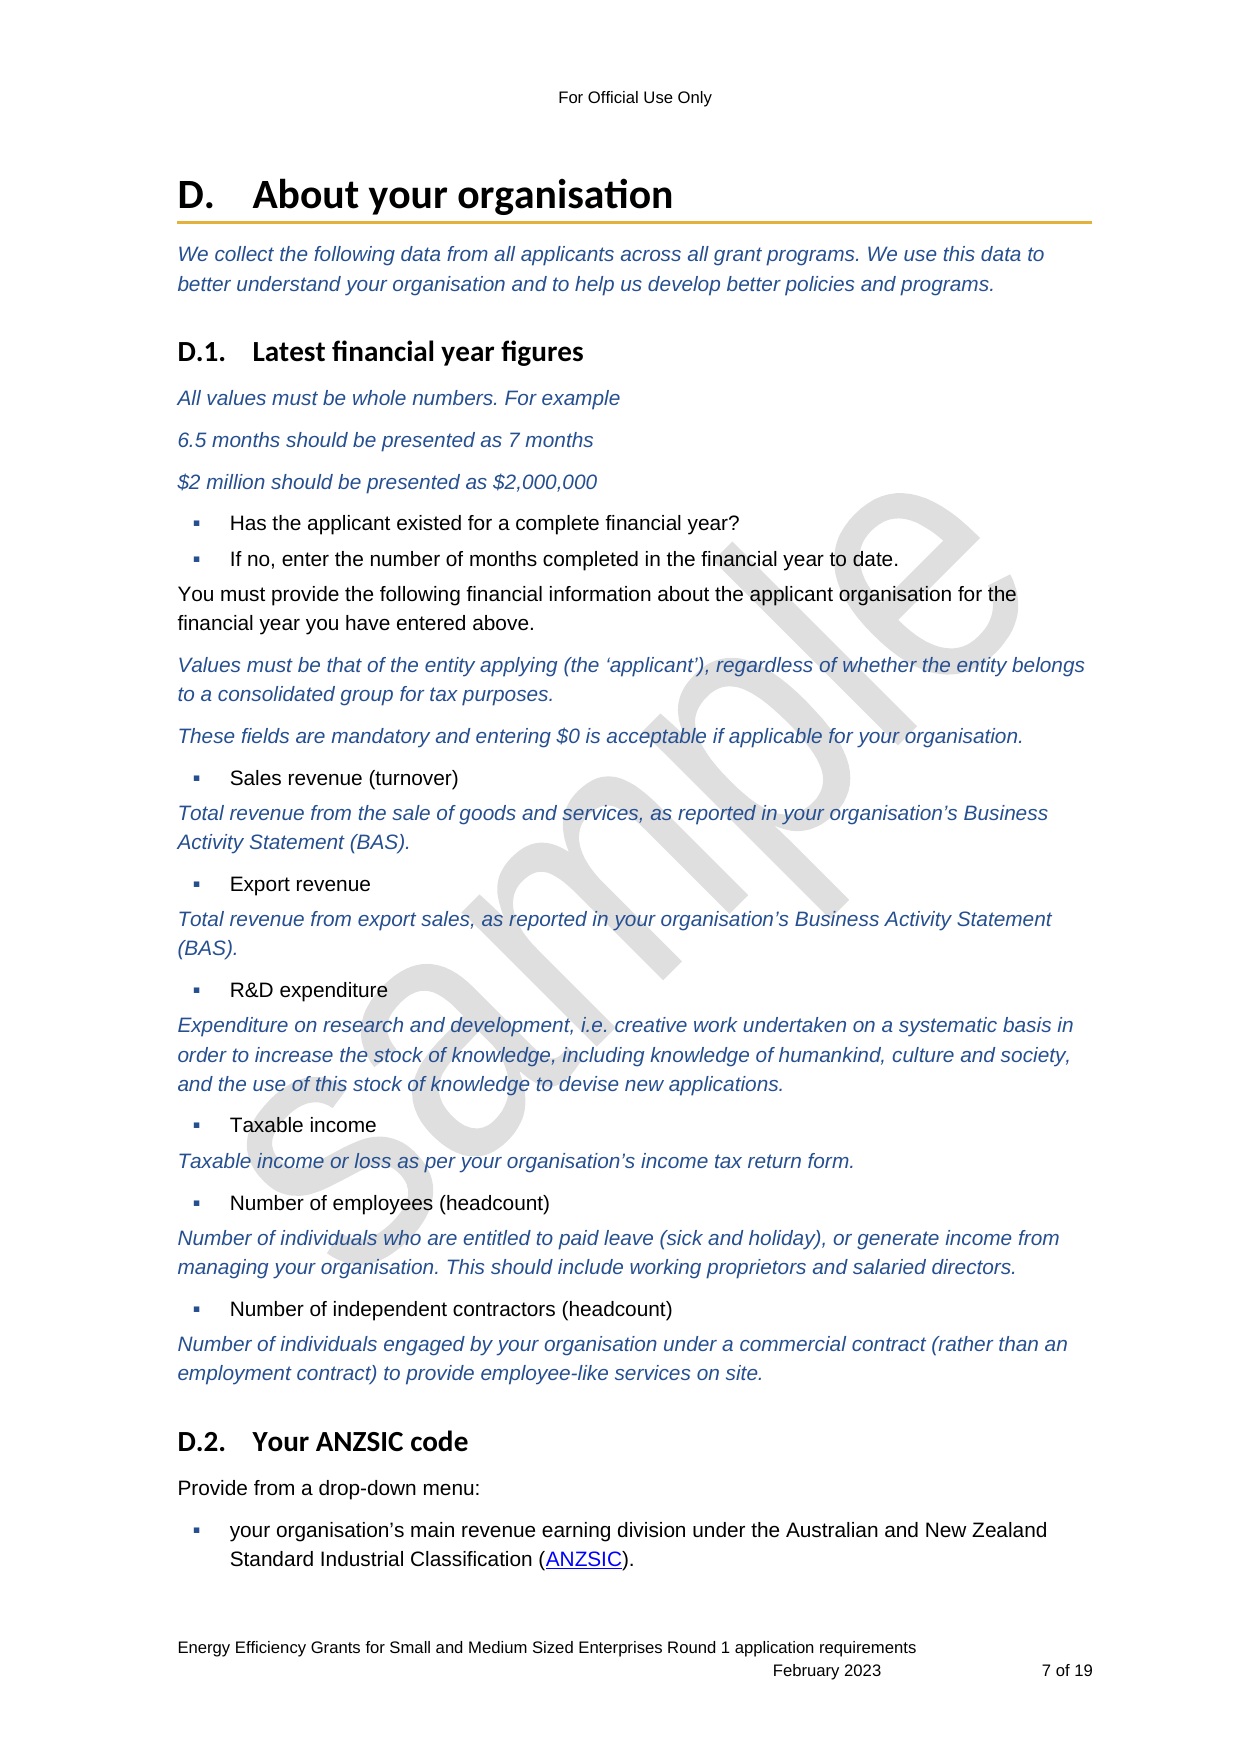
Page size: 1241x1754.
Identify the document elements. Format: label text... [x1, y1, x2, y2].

list If no, enter the number of months completed in the financial year to date. [192, 541, 1092, 571]
list Has the applicant existed for a complete financial year? [192, 506, 1092, 535]
text These fields are mandatory and entering $0 is acceptable if applicable for your organisation. [177, 718, 1092, 748]
text Taxable income or loss as per your organisation’s income tax return form. [177, 1143, 1092, 1173]
list Number of independent contractors (headcount) [192, 1291, 1092, 1321]
text Number of individuals engaged by your organisation under a commercial contract (rather than an employment contract) to provide employee-like services on site. [177, 1327, 1092, 1385]
list Export revenue [192, 866, 1092, 896]
text Expenditure on research and development, i.e. creative work undertaken on a systematic basis in order to increase the stock of knowledge, including knowledge of humankind, culture and society, and the use of this stock of knowledge to devise new applications. [177, 1008, 1092, 1096]
text Number of individuals who are entitled to paid leave (sick and holiday), or generate income from managing your organisation. This should include working proprietors and salaried directors. [177, 1221, 1092, 1279]
subtitle Your ANZSIC code [177, 1423, 1092, 1458]
list R&D expenditure [192, 973, 1092, 1002]
text Provide from a drop-down menu: [177, 1471, 1092, 1500]
text Total revenue from export sales, as reported in your organisation’s Business Activity Statement (BAS). [177, 902, 1092, 960]
list your organisation’s main revenue earning division under the Australian and New Zealand Standard Industrial Classification (ANZSIC). [192, 1512, 1092, 1571]
list Taxable income [192, 1108, 1092, 1137]
text You must provide the following financial information about the applicant organisation for the financial year you have entered above. [177, 577, 1092, 635]
list Sales revenue (turnover) [192, 760, 1092, 789]
text All values must be whole numbers. For example [177, 381, 1092, 410]
list Number of employees (headcount) [192, 1185, 1092, 1214]
text 6.5 months should be presented as 7 months [177, 423, 1092, 452]
text Total revenue from the sale of goods and services, as reported in your organisation’s Business Activity Statement (BAS). [177, 796, 1092, 854]
subtitle Latest financial year figures [177, 333, 1092, 368]
text Values must be that of the entity applying (the ‘applicant’), regardless of whether the entity belongs to a consolidated group for tax purposes. [177, 648, 1092, 706]
text $2 million should be presented as $2,000,000 [177, 464, 1092, 493]
subtitle About your organisation [177, 168, 1092, 221]
text We collect the following data from all applicants across all grant programs. We use this data to better understand your organisation and to help us develop better policies and programs. [177, 237, 1092, 295]
